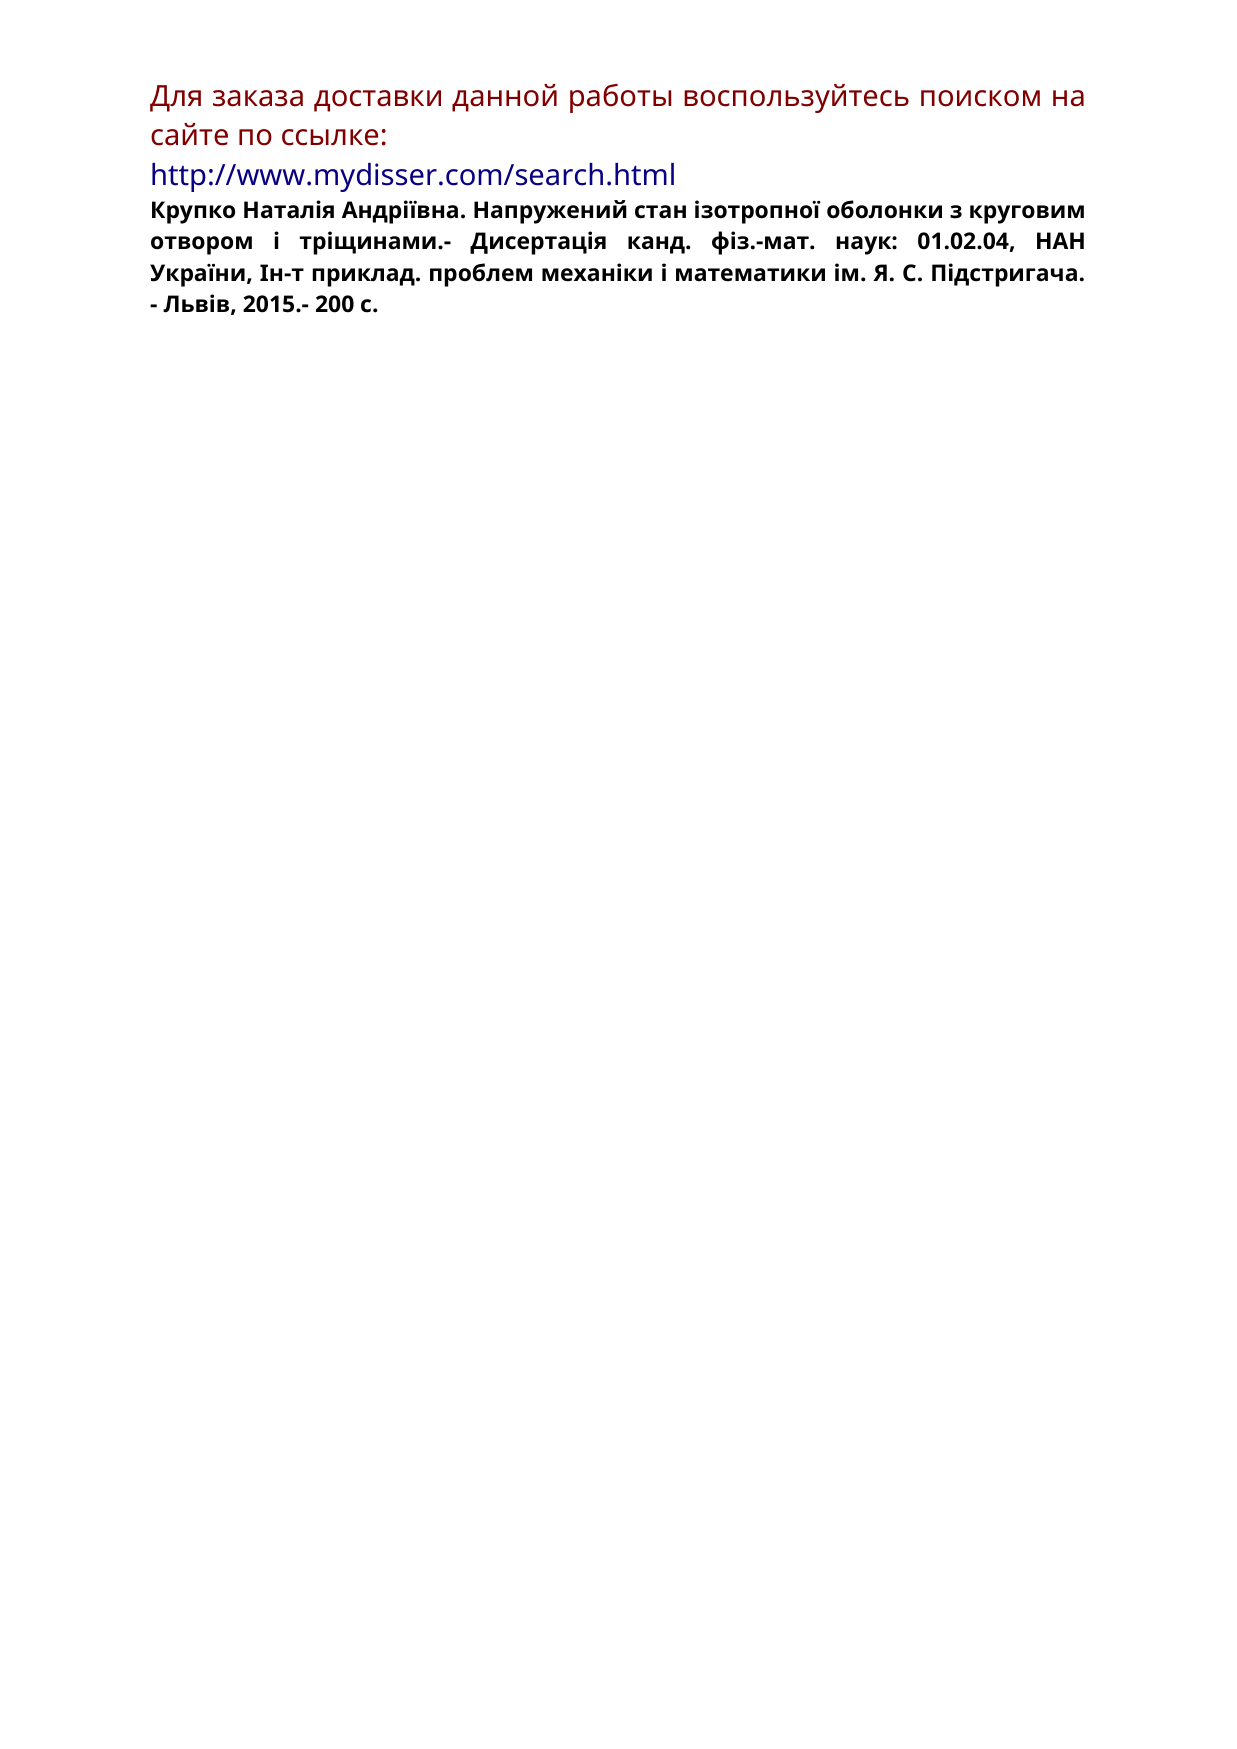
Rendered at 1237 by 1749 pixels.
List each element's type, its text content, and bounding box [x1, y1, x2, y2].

text Крупко Наталія Андріївна. Напружений стан ізотропної оболонки з круговим отвором і тріщинами.- Дисертація канд. фіз.-мат. наук: 01.02.04, НАН України, Ін-т приклад. проблем механіки і математики ім. Я. С. Підстригача. - Львів, 2015.- 200 с. [150, 194, 1086, 319]
